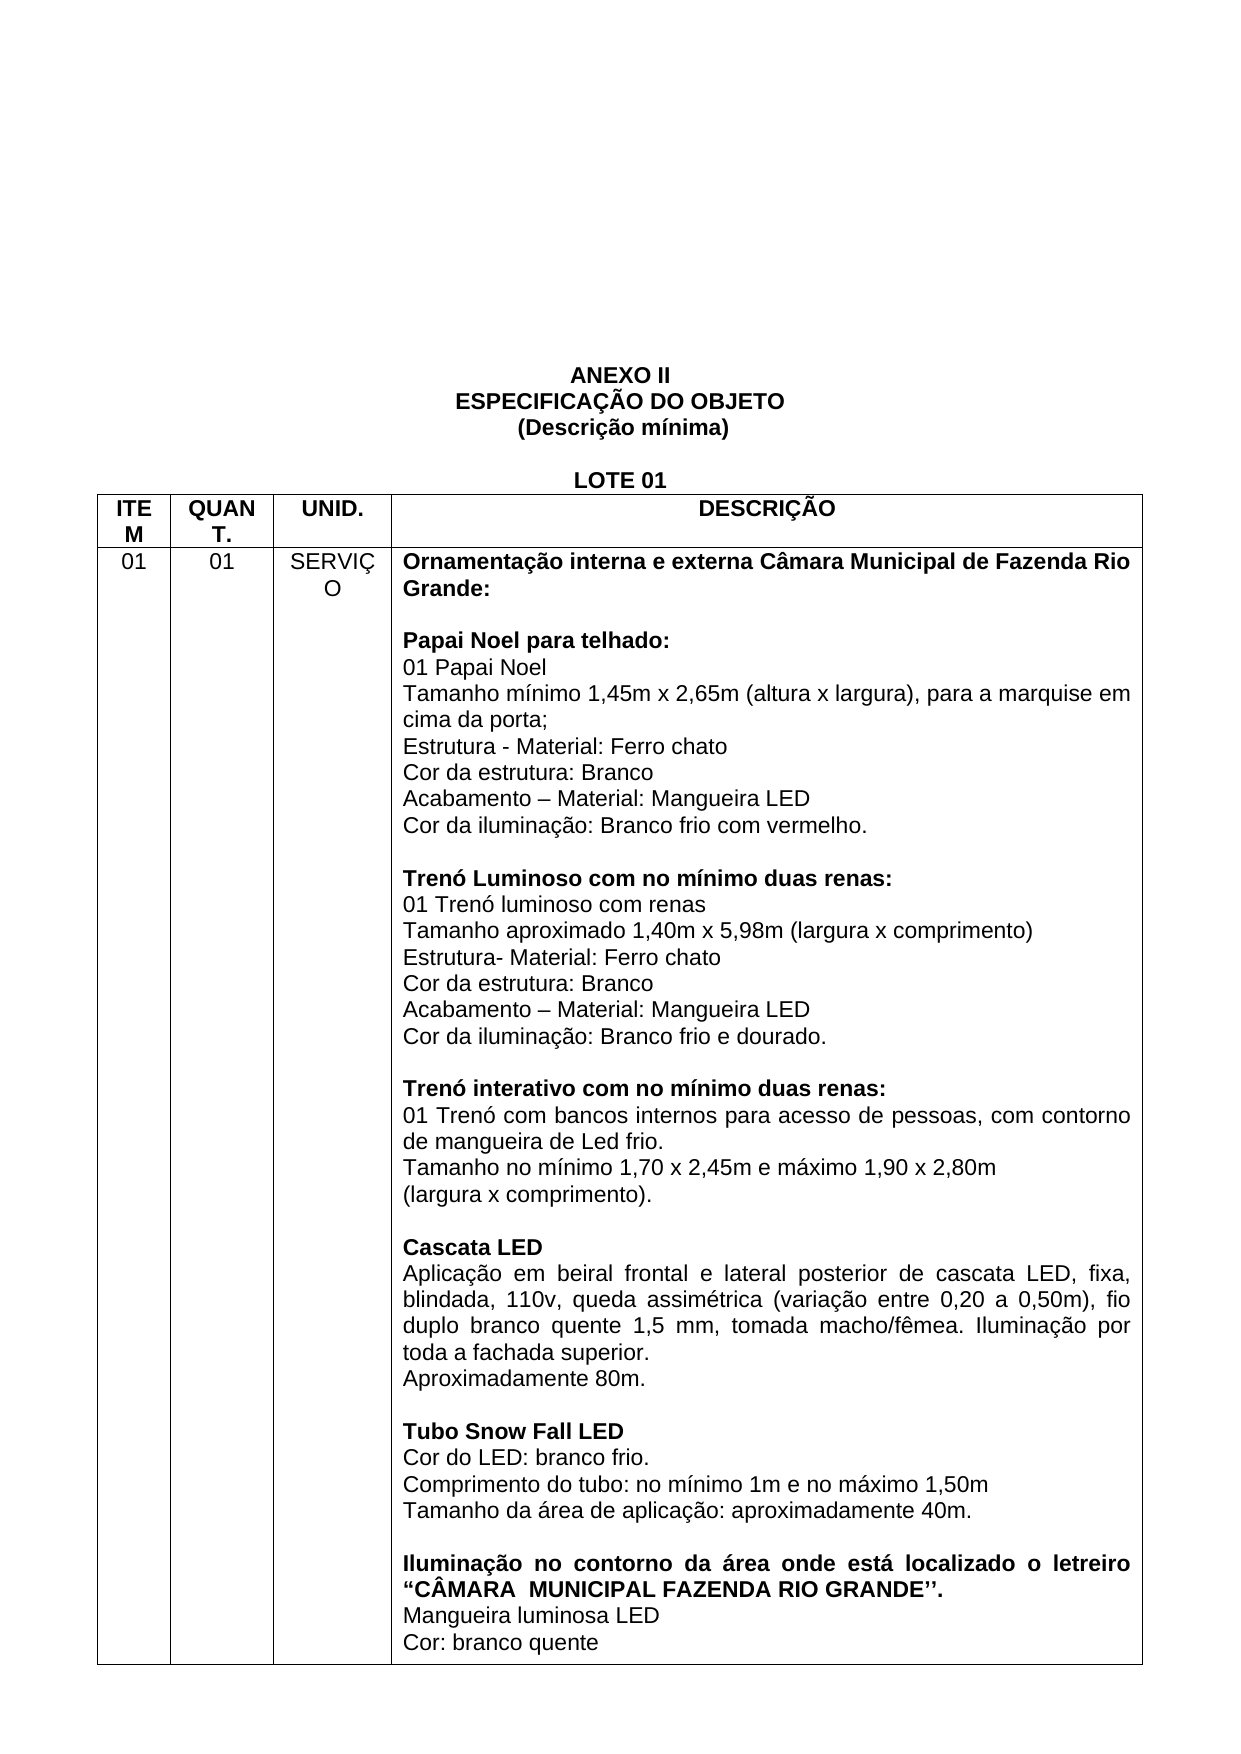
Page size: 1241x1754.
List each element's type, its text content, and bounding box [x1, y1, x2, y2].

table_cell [392, 548, 1142, 1664]
table_cell 01 [98, 548, 170, 1664]
table_cell 01 [171, 548, 273, 1664]
table_header QUANT. [171, 495, 273, 547]
table_header DESCRIÇÃO [392, 495, 1142, 547]
table_header ITEM [98, 495, 170, 547]
text (Descrição mínima) [118, 414, 1122, 441]
text ANEXO II [118, 362, 1122, 388]
table_cell SERVIÇO [274, 548, 391, 1664]
text ESPECIFICAÇÃO DO OBJETO [118, 388, 1122, 414]
text LOTE 01 [118, 467, 1122, 493]
table_header UNID. [274, 495, 391, 547]
